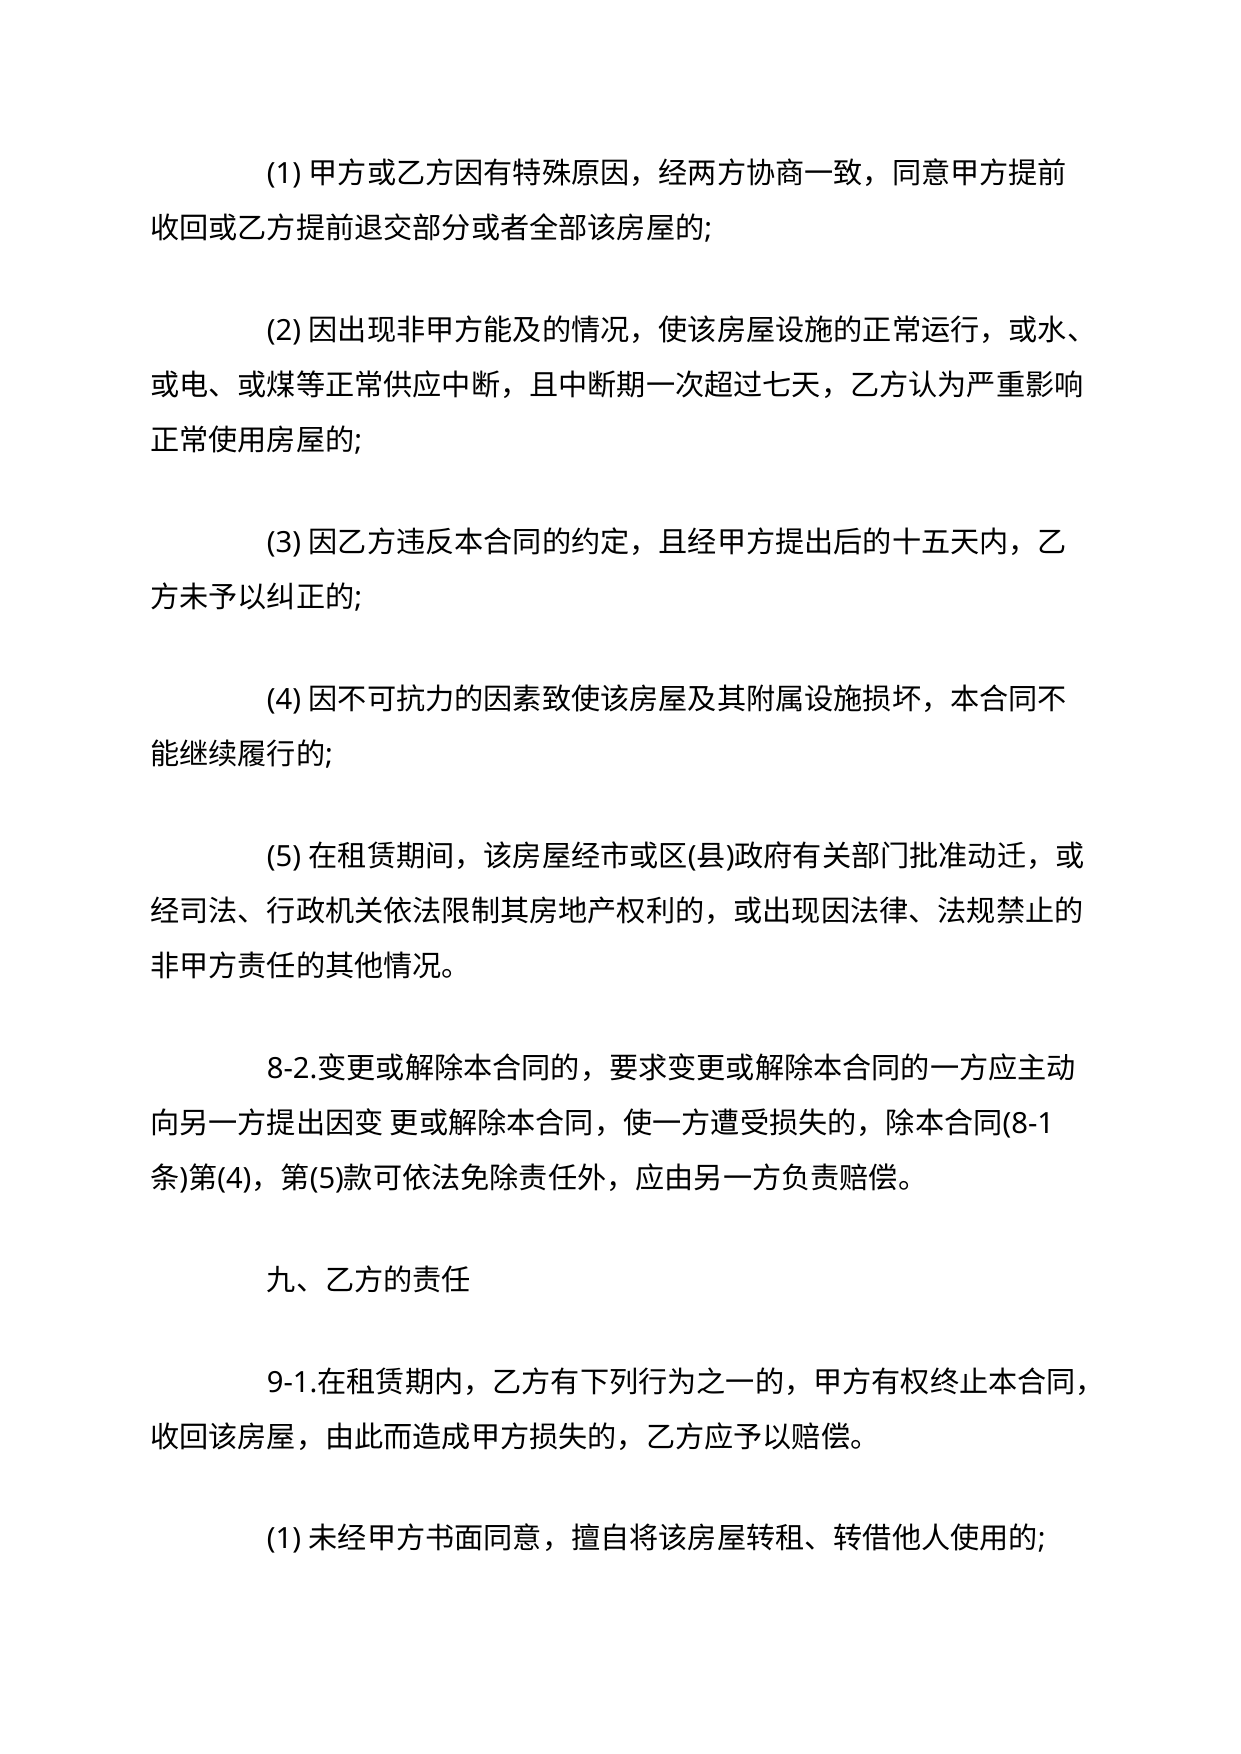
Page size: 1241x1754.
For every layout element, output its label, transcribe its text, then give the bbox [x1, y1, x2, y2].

text 8-2.变更或解除本合同的，要求变更或解除本合同的一方应主动向另一方提出因变 更或解除本合同，使一方遭受损失的，除本合同(8-1条)第(4)，第(5)款可依法免除责任外，应由另一方负责赔偿。 [150, 1044, 1090, 1197]
text 九、乙方的责任 [150, 1256, 1090, 1299]
text (5) 在租赁期间，该房屋经市或区(县)政府有关部门批准动迁，或经司法、行政机关依法限制其房地产权利的，或出现因法律、法规禁止的非甲方责任的其他情况。 [150, 833, 1090, 985]
text (3) 因乙方违反本合同的约定，且经甲方提出后的十五天内，乙方未予以纠正的; [150, 519, 1090, 616]
text (1) 未经甲方书面同意，擅自将该房屋转租、转借他人使用的; [150, 1515, 1090, 1557]
text 9-1.在租赁期内，乙方有下列行为之一的，甲方有权终止本合同，收回该房屋，由此而造成甲方损失的，乙方应予以赔偿。 [150, 1358, 1090, 1456]
text (4) 因不可抗力的因素致使该房屋及其附属设施损坏，本合同不能继续履行的; [150, 676, 1090, 773]
text (1) 甲方或乙方因有特殊原因，经两方协商一致，同意甲方提前收回或乙方提前退交部分或者全部该房屋的; [150, 150, 1090, 247]
text (2) 因出现非甲方能及的情况，使该房屋设施的正常运行，或水、或电、或煤等正常供应中断，且中断期一次超过七天，乙方认为严重影响正常使用房屋的; [150, 307, 1090, 459]
